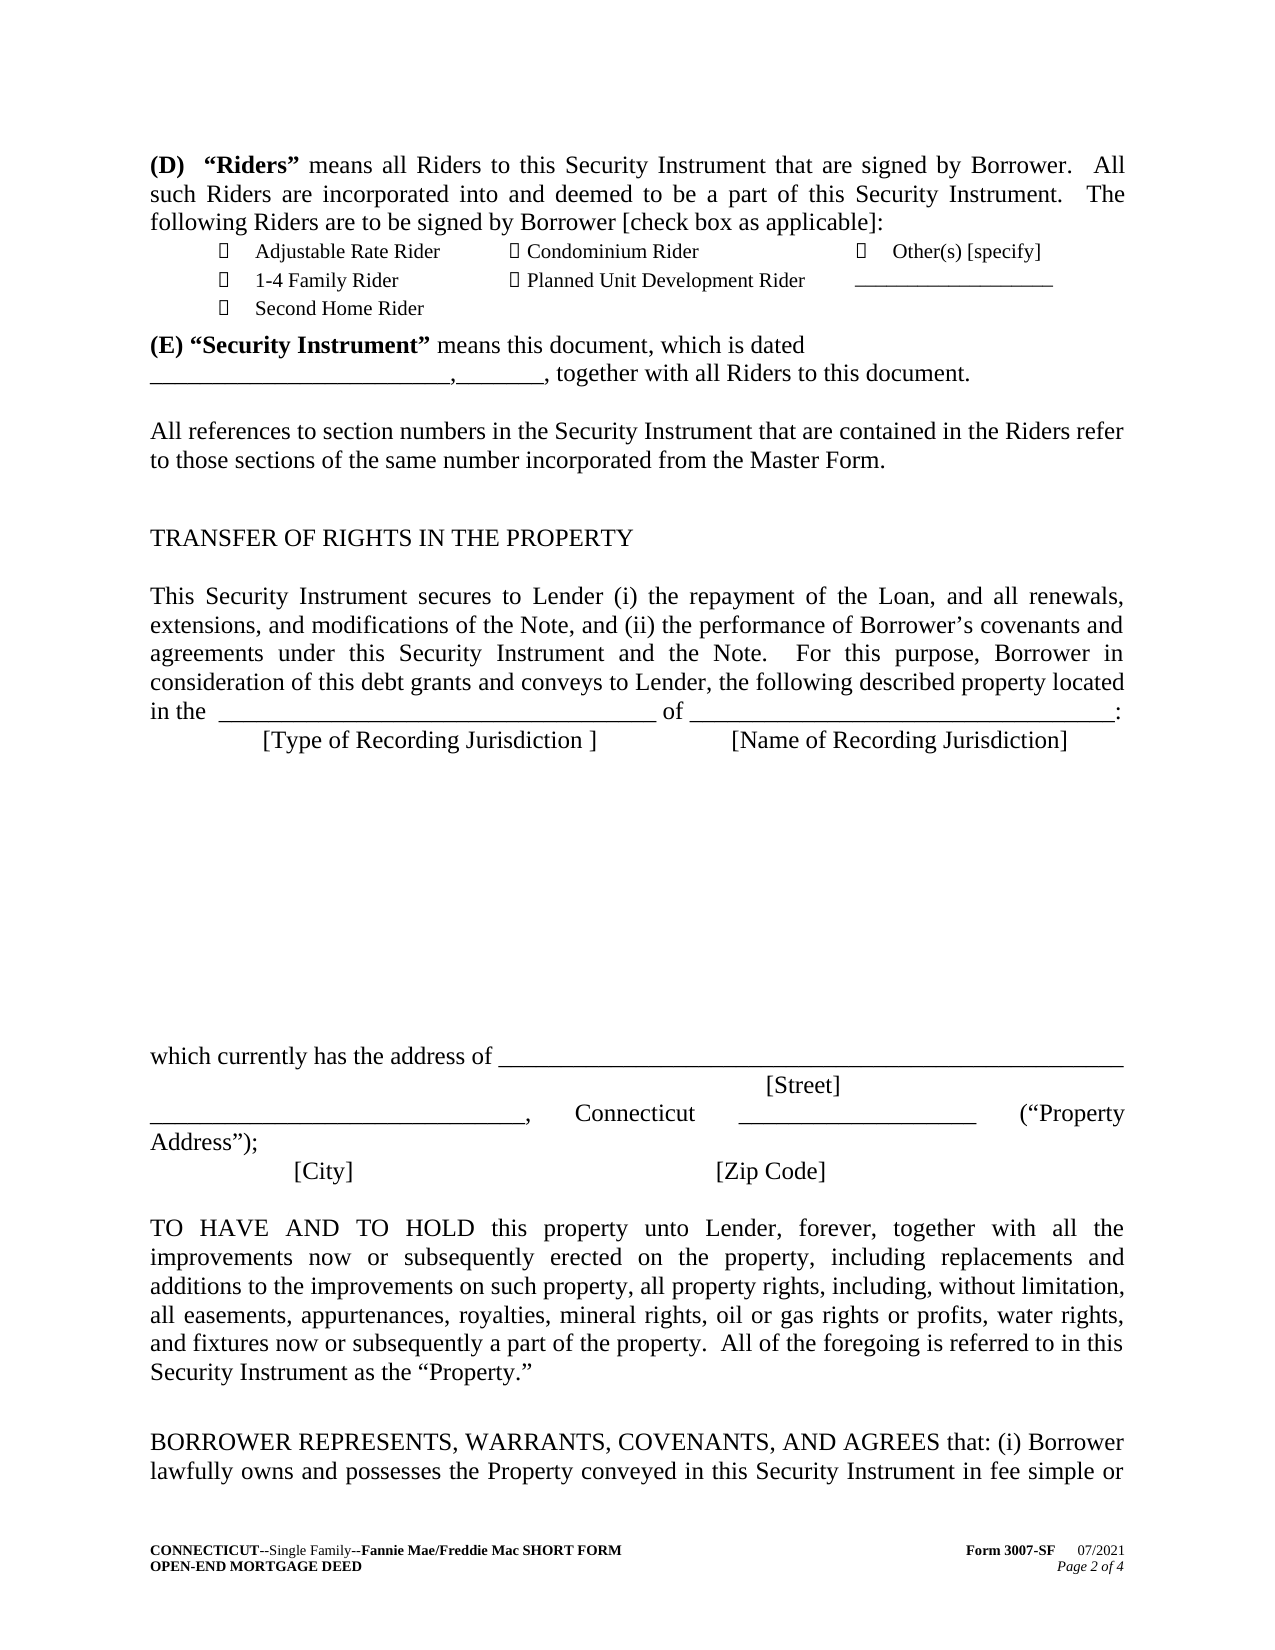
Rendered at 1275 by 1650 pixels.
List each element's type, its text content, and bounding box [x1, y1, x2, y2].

text This Security Instrument secures to Lender (i) the repayment of the Loan, and all renewals, extensions, and modifications of the Note, and (ii) the performance of Borrower’s covenants and agreements under this Security Instrument and the Note. For this purpose, Borrower in consideration of this debt grants and conveys to Lender, the following described property located in the ___________________________________ of __________________________________: [150, 581, 1125, 725]
text TO HAVE AND TO HOLD this property unto Lender, forever, together with all the improvements now or subsequently erected on the property, including replacements and additions to the improvements on such property, all property rights, including, without limitation, all easements, appurtenances, royalties, mineral rights, oil or gas rights or profits, water rights, and fixtures now or subsequently a part of the property. All of the foregoing is referred to in this Security Instrument as the “Property.” [150, 1213, 1125, 1386]
table_header  Adjustable Rate Rider  1-4 Family Rider  Second Home Rider [150, 236, 482, 330]
text [City] [Zip Code] [150, 1156, 1125, 1185]
text TRANSFER OF RIGHTS IN THE PROPERTY [150, 523, 1125, 552]
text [150, 1427, 1125, 1485]
text [Type of Recording Jurisdiction ] [Name of Recording Jurisdiction] [150, 725, 1125, 753]
text ______________________________, Connecticut ___________________ (“Property Address”); [150, 1098, 1125, 1156]
text (E) “Security Instrument” means this document, which is dated ________________________,_______, together with all Riders to this document. [150, 330, 1125, 387]
table_header  Condominium Rider  Planned Unit Development Rider [483, 236, 836, 330]
text All references to section numbers in the Security Instrument that are contained in the Riders refer to those sections of the same number incorporated from the Master Form. [150, 416, 1125, 473]
text [Street] [150, 1070, 1125, 1098]
text (D) “Riders” means all Riders to this Security Instrument that are signed by Borrower. All such Riders are incorporated into and deemed to be a part of this Security Instrument. The following Riders are to be signed by Borrower [check box as applicable]: [150, 150, 1125, 236]
text which currently has the address of __________________________________________________ [150, 1041, 1125, 1070]
table_header  Other(s) [specify] ___________________ [836, 236, 1169, 330]
